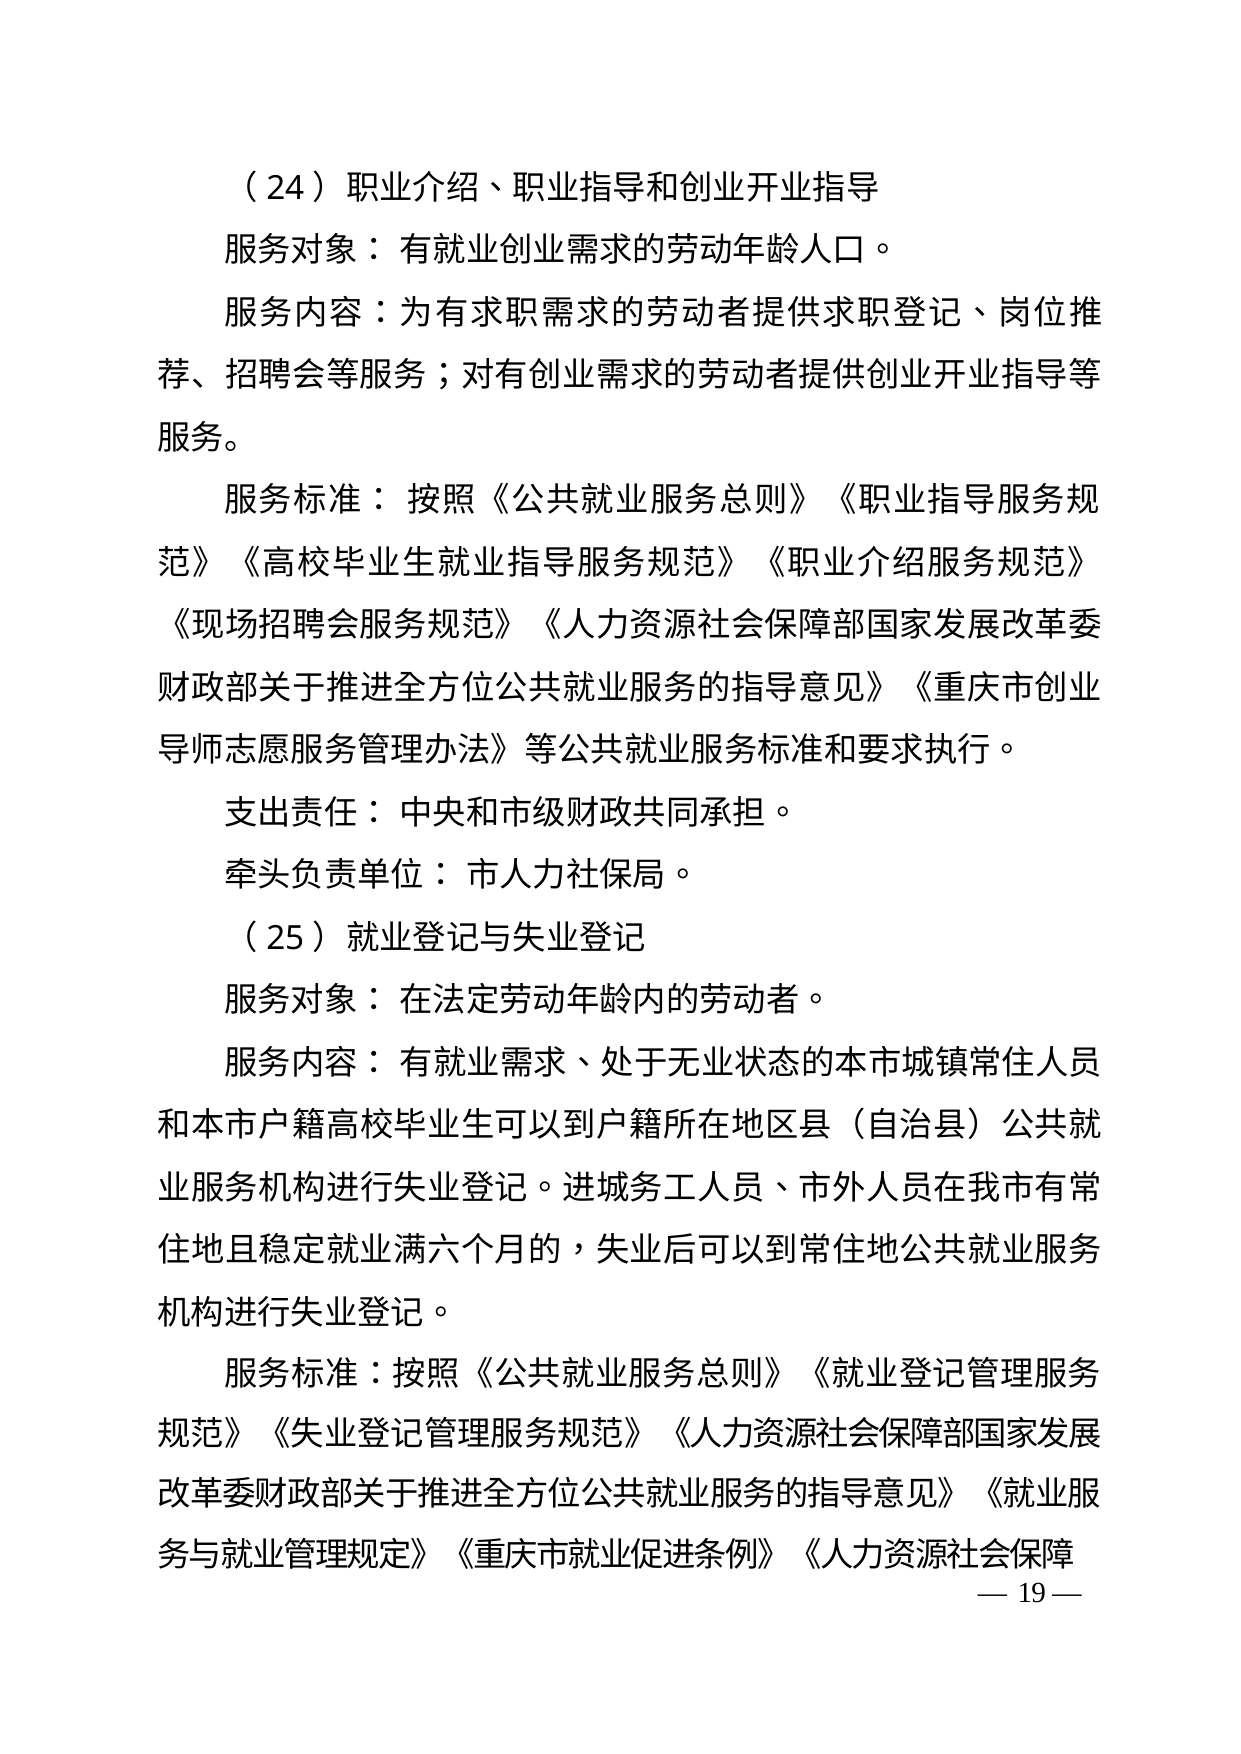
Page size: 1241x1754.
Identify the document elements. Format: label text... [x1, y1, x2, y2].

text （ 25 ）就业登记与失业登记 [157, 899, 1102, 962]
text 牵头负责单位： 市人力社保局。 [157, 837, 1102, 899]
text 服务内容： 有就业需求、处于无业状态的本市城镇常住人员和本市户籍高校毕业生可以到户籍所在地区县（自治县）公共就业服务机构进行失业登记。进城务工人员、市外人员在我市有常住地且稳定就业满六个月的，失业后可以到常住地公共就业服务机构进行失业登记。 [157, 1024, 1102, 1337]
text 服务标准： 按照《公共就业服务总则》《职业指导服务规范》《高校毕业生就业指导服务规范》《职业介绍服务规范》《现场招聘会服务规范》《人力资源社会保障部国家发展改革委财政部关于推进全方位公共就业服务的指导意见》《重庆市创业导师志愿服务管理办法》等公共就业服务标准和要求执行。 [157, 462, 1102, 774]
text 服务对象： 在法定劳动年龄内的劳动者。 [157, 962, 1102, 1024]
text （ 24 ）职业介绍、职业指导和创业开业指导 [157, 149, 1102, 212]
text 服务对象： 有就业创业需求的劳动年龄人口。 [157, 212, 1102, 274]
text 服务标准：按照《公共就业服务总则》《就业登记管理服务规范》《失业登记管理服务规范》《人力资源社会保障部国家发展改革委财政部关于推进全方位公共就业服务的指导意见》《就业服务与就业管理规定》《重庆市就业促进条例》《人力资源社会保障 [157, 1337, 1102, 1578]
text 服务内容：为有求职需求的劳动者提供求职登记、岗位推荐、招聘会等服务；对有创业需求的劳动者提供创业开业指导等服务。 [157, 274, 1102, 462]
text 支出责任： 中央和市级财政共同承担。 [157, 774, 1102, 837]
